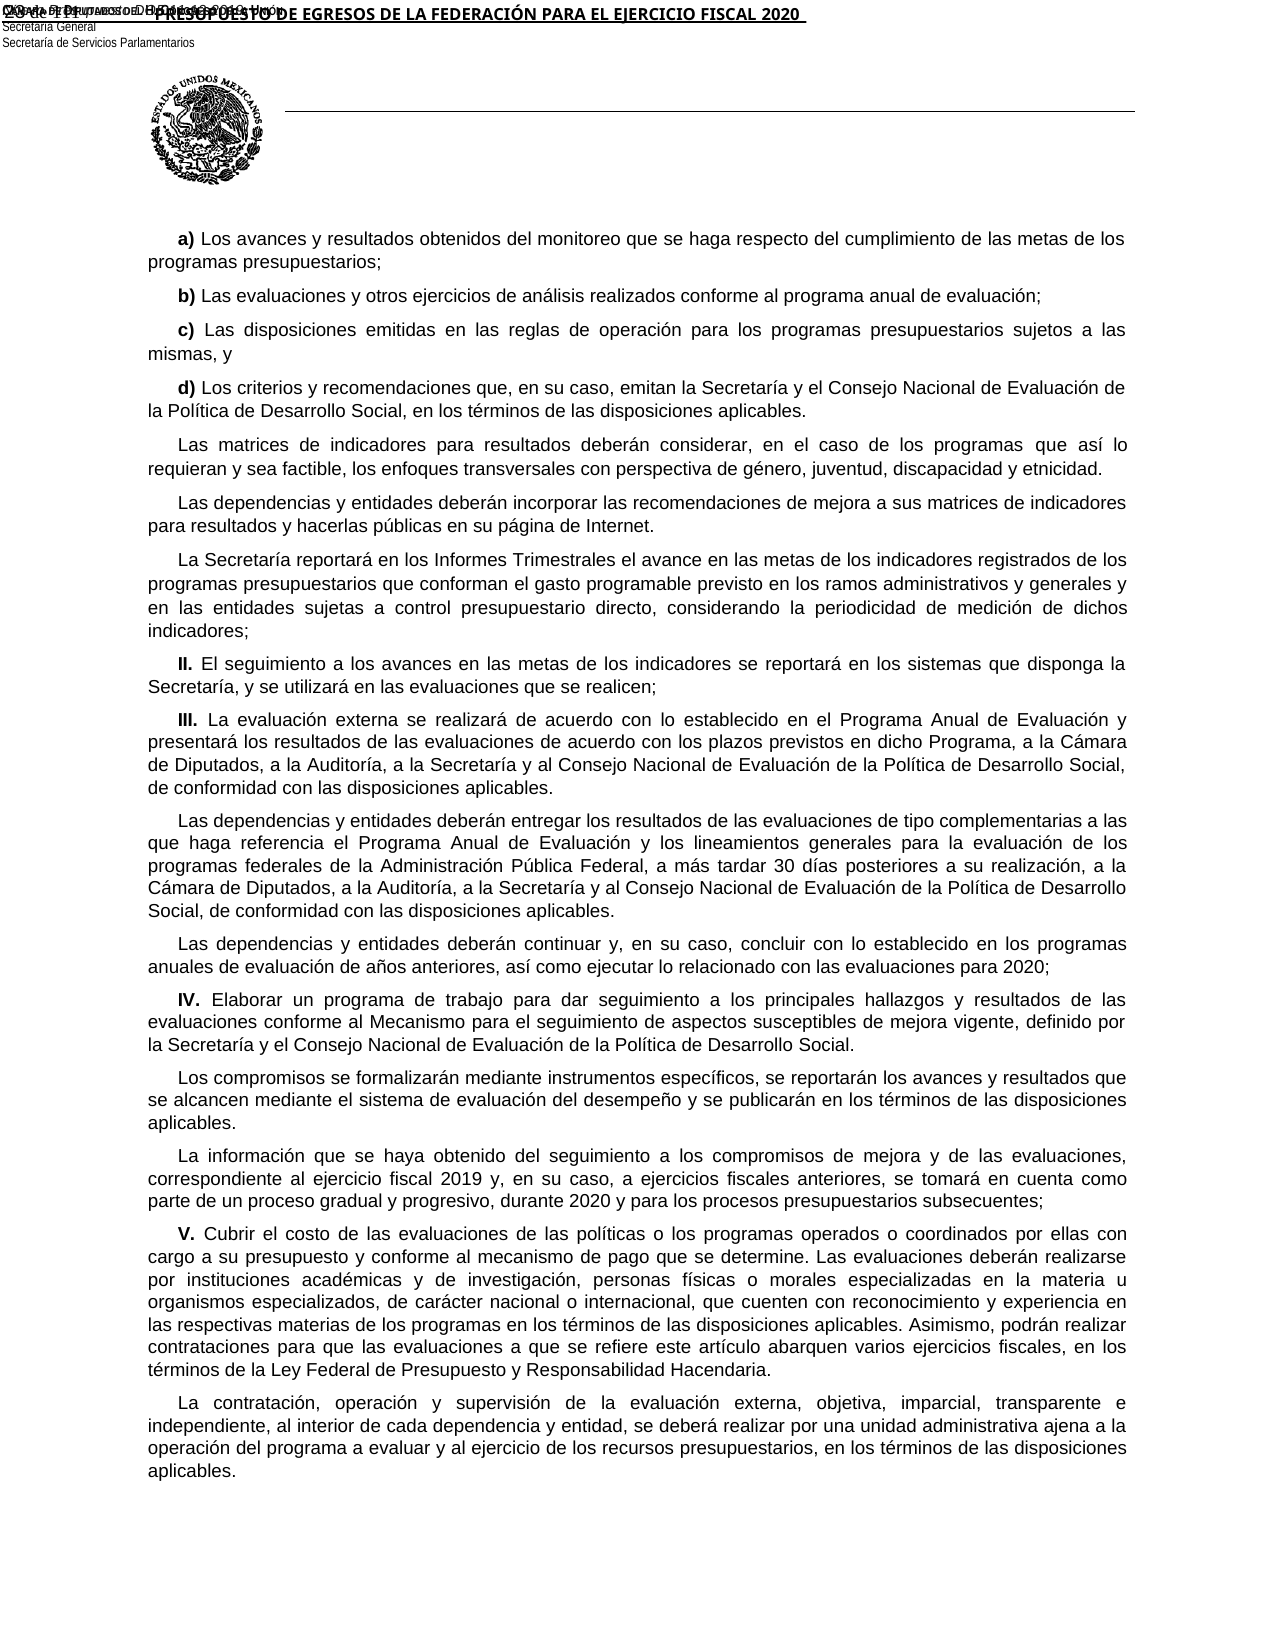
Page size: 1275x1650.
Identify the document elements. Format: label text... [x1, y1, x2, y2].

text La contratación, operación y supervisión de la evaluación externa, objetiva, imparcial, transparente e independiente, al interior de cada dependencia y entidad, se deberá realizar por una unidad administrativa ajena a la operación del programa a evaluar y al ejercicio de los recursos presupuestarios, en los términos de las disposiciones aplicables. [148, 1392, 1127, 1481]
list Cubrir el costo de las evaluaciones de las políticas o los programas operados o coordinados por ellas con cargo a su presupuesto y conforme al mecanismo de pago que se determine. Las evaluaciones deberán realizarse por instituciones académicas y de investigación, personas físicas o morales especializadas en la materia u organismos especializados, de carácter nacional o internacional, que cuenten con reconocimiento y experiencia en las respectivas materias de los programas en los términos de las disposiciones aplicables. Asimismo, podrán realizar contrataciones para que las evaluaciones a que se refiere este artículo abarquen varios ejercicios fiscales, en los términos de la Ley Federal de Presupuesto y Responsabilidad Hacendaria. [148, 1223, 1128, 1380]
picture [150, 75, 263, 185]
list Los criterios y recomendaciones que, en su caso, emitan la Secretaría y el Consejo Nacional de Evaluación de la Política de Desarrollo Social, en los términos de las disposiciones aplicables. [148, 377, 1127, 422]
list Los avances y resultados obtenidos del monitoreo que se haga respecto del cumplimiento de las metas de los programas presupuestarios; [148, 228, 1127, 273]
text La información que se haya obtenido del seguimiento a los compromisos de mejora y de las evaluaciones, correspondiente al ejercicio fiscal 2019 y, en su caso, a ejercicios fiscales anteriores, se tomará en cuenta como parte de un proceso gradual y progresivo, durante 2020 y para los procesos presupuestarios subsecuentes; [148, 1145, 1128, 1212]
list Elaborar un programa de trabajo para dar seguimiento a los principales hallazgos y resultados de las evaluaciones conforme al Mecanismo para el seguimiento de aspectos susceptibles de mejora vigente, definido por la Secretaría y el Consejo Nacional de Evaluación de la Política de Desarrollo Social. [148, 988, 1127, 1055]
text Los compromisos se formalizarán mediante instrumentos específicos, se reportarán los avances y resultados que se alcancen mediante el sistema de evaluación del desempeño y se publicarán en los términos de las disposiciones aplicables. [148, 1067, 1127, 1133]
text Las matrices de indicadores para resultados deberán considerar, en el caso de los programas que así lo requieran y sea factible, los enfoques transversales con perspectiva de género, juventud, discapacidad y etnicidad. [148, 434, 1128, 479]
list Las disposiciones emitidas en las reglas de operación para los programas presupuestarios sujetos a las mismas, y [148, 319, 1127, 364]
list Las evaluaciones y otros ejercicios de análisis realizados conforme al programa anual de evaluación; [178, 285, 1139, 307]
text Las dependencias y entidades deberán entregar los resultados de las evaluaciones de tipo complementarias a las que haga referencia el Programa Anual de Evaluación y los lineamientos generales para la evaluación de los programas federales de la Administración Pública Federal, a más tardar 30 días posteriores a su realización, a la Cámara de Diputados, a la Auditoría, a la Secretaría y al Consejo Nacional de Evaluación de la Política de Desarrollo Social, de conformidad con las disposiciones aplicables. [148, 809, 1128, 921]
list El seguimiento a los avances en las metas de los indicadores se reportará en los sistemas que disponga la Secretaría, y se utilizará en las evaluaciones que se realicen; [148, 653, 1127, 697]
text Las dependencias y entidades deberán incorporar las recomendaciones de mejora a sus matrices de indicadores para resultados y hacerlas públicas en su página de Internet. [148, 492, 1126, 537]
text La Secretaría reportará en los Informes Trimestrales el avance en las metas de los indicadores registrados de los programas presupuestarios que conforman el gasto programable previsto en los ramos administrativos y generales y en las entidades sujetas a control presupuestario directo, considerando la periodicidad de medición de dichos indicadores; [148, 549, 1128, 642]
text Las dependencias y entidades deberán continuar y, en su caso, concluir con lo establecido en los programas anuales de evaluación de años anteriores, así como ejecutar lo relacionado con las evaluaciones para 2020; [148, 933, 1128, 977]
list La evaluación externa se realizará de acuerdo con lo establecido en el Programa Anual de Evaluación y presentará los resultados de las evaluaciones de acuerdo con los plazos previstos en dicho Programa, a la Cámara de Diputados, a la Auditoría, a la Secretaría y al Consejo Nacional de Evaluación de la Política de Desarrollo Social, de conformidad con las disposiciones aplicables. [148, 709, 1128, 798]
